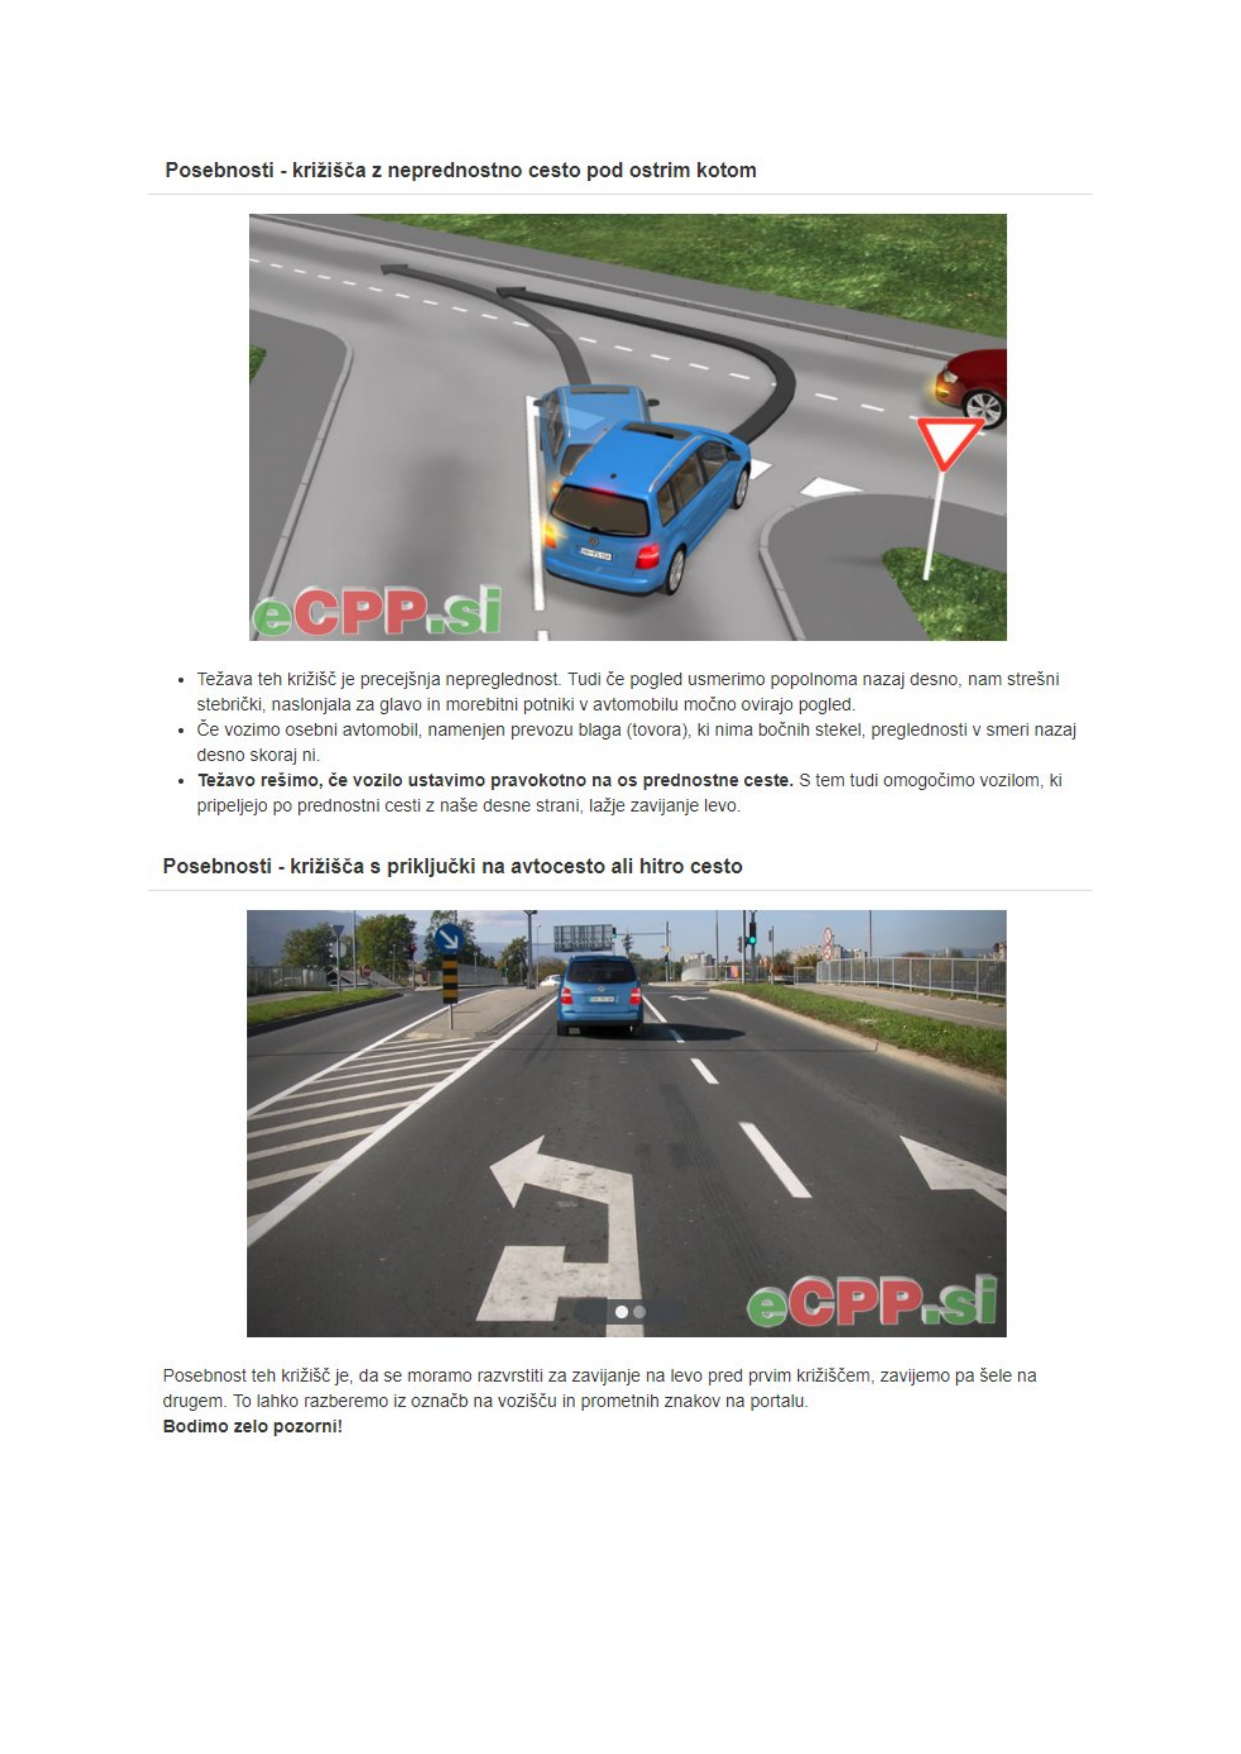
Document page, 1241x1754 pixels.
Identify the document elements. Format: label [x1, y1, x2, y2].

picture [147, 843, 1093, 1468]
picture [147, 147, 1093, 842]
